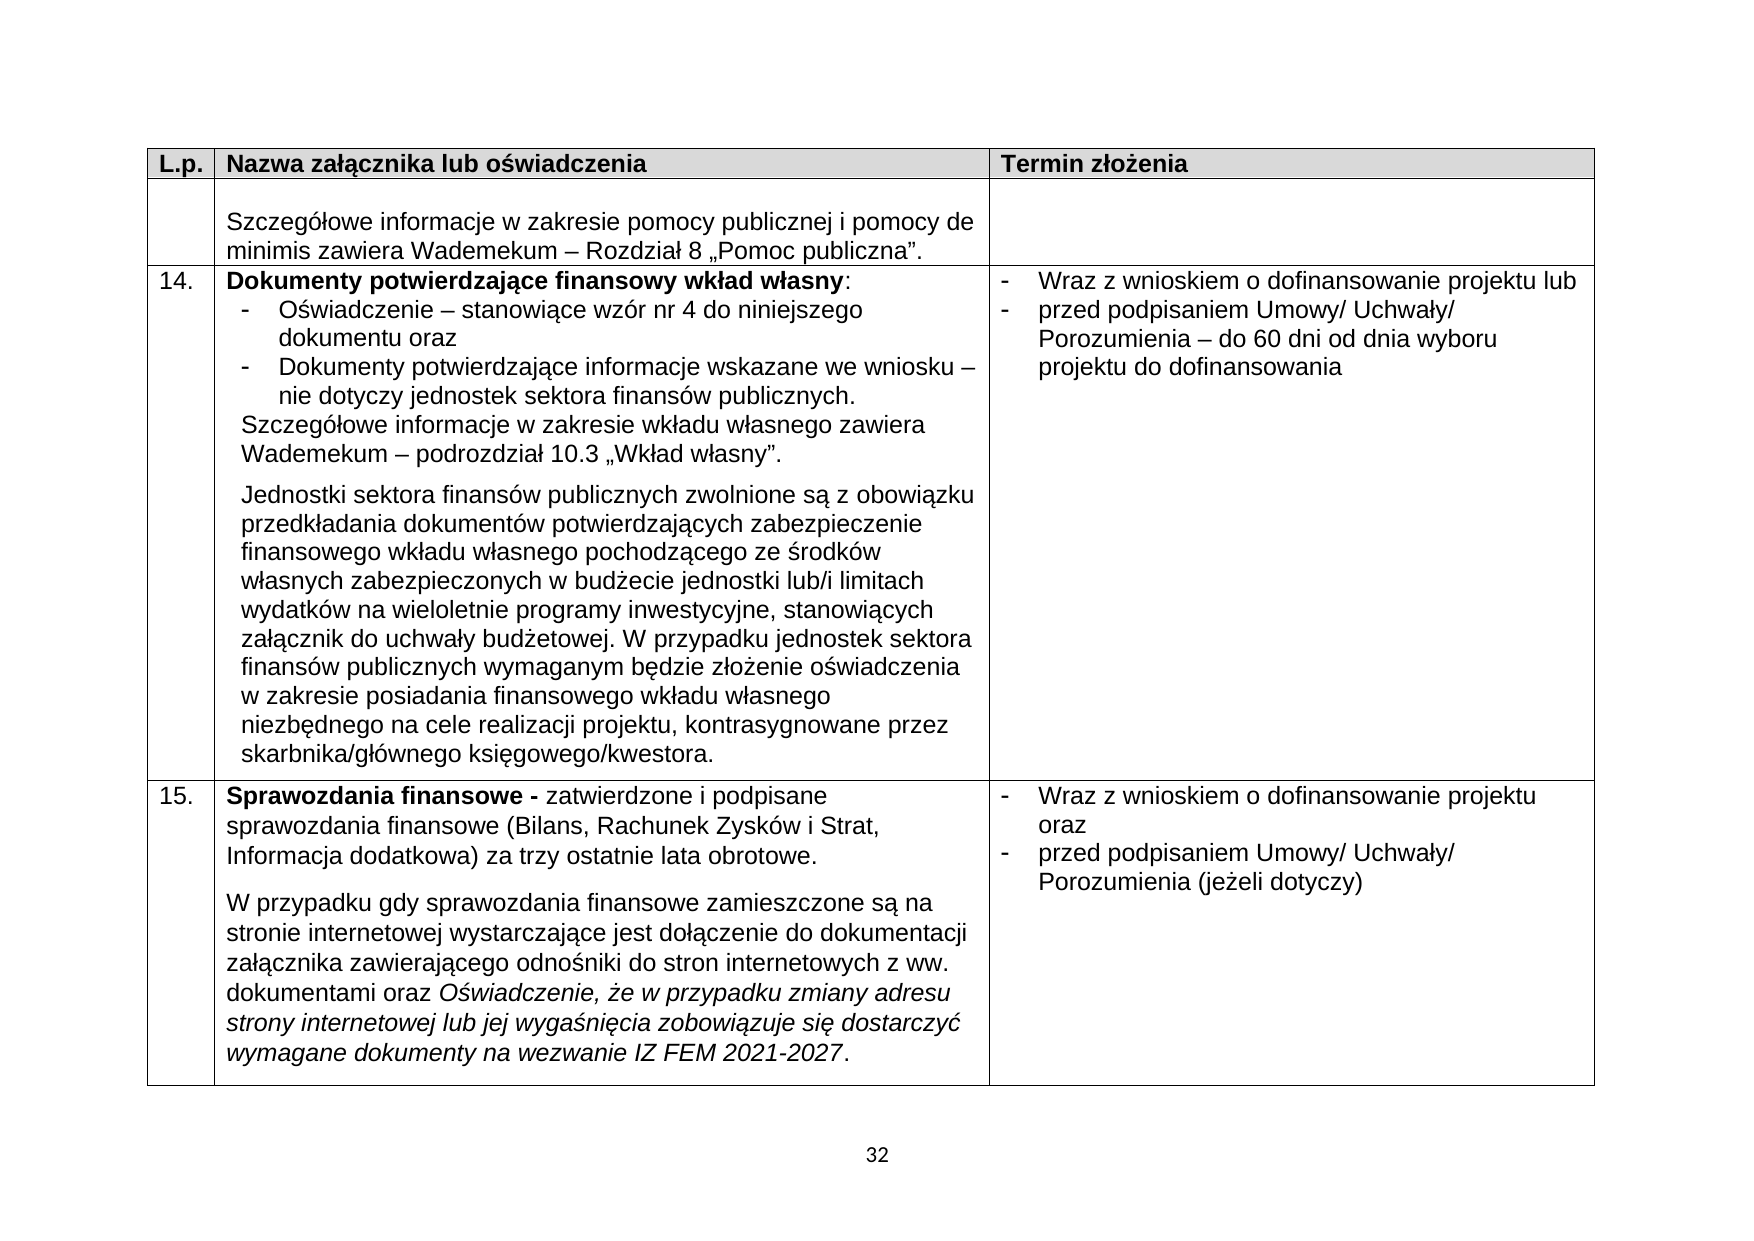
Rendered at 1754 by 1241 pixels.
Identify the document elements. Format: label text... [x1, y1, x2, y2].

table_cell Dokumenty potwierdzające finansowy wkład własny: Oświadczenie – stanowiące wzór nr 4 do niniejszego dokumentu oraz Dokumenty potwierdzające informacje wskazane we wniosku – nie dotyczy jednostek sektora finansów publicznych. Szczegółowe informacje w zakresie wkładu własnego zawiera Wademekum – podrozdział 10.3 „Wkład własny”. Jednostki sektora finansów publicznych zwolnione są z obowiązku przedkładania dokumentów potwierdzających zabezpieczenie finansowego wkładu własnego pochodzącego ze środków własnych zabezpieczonych w budżecie jednostki lub/i limitach wydatków na wieloletnie programy inwestycyjne, stanowiących załącznik do uchwały budżetowej. W przypadku jednostek sektora finansów publicznych wymaganym będzie złożenie oświadczenia w zakresie posiadania finansowego wkładu własnego niezbędnego na cele realizacji projektu, kontrasygnowane przez skarbnika/głównego księgowego/kwestora. [215, 266, 989, 780]
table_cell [215, 179, 989, 265]
table_cell [148, 266, 214, 780]
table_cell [990, 781, 1594, 1085]
table_header L.p. [148, 149, 214, 177]
table_header Nazwa załącznika lub oświadczenia [215, 149, 989, 177]
table_cell Wraz z wnioskiem o dofinansowanie projektu lub przed podpisaniem Umowy/ Uchwały/ Porozumienia – do 60 dni od dnia wyboru projektu do dofinansowania [990, 266, 1594, 780]
table_cell [148, 179, 214, 265]
table_cell [148, 781, 214, 1085]
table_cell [990, 179, 1594, 265]
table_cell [215, 781, 989, 1085]
table_header Termin złożenia [990, 149, 1594, 177]
